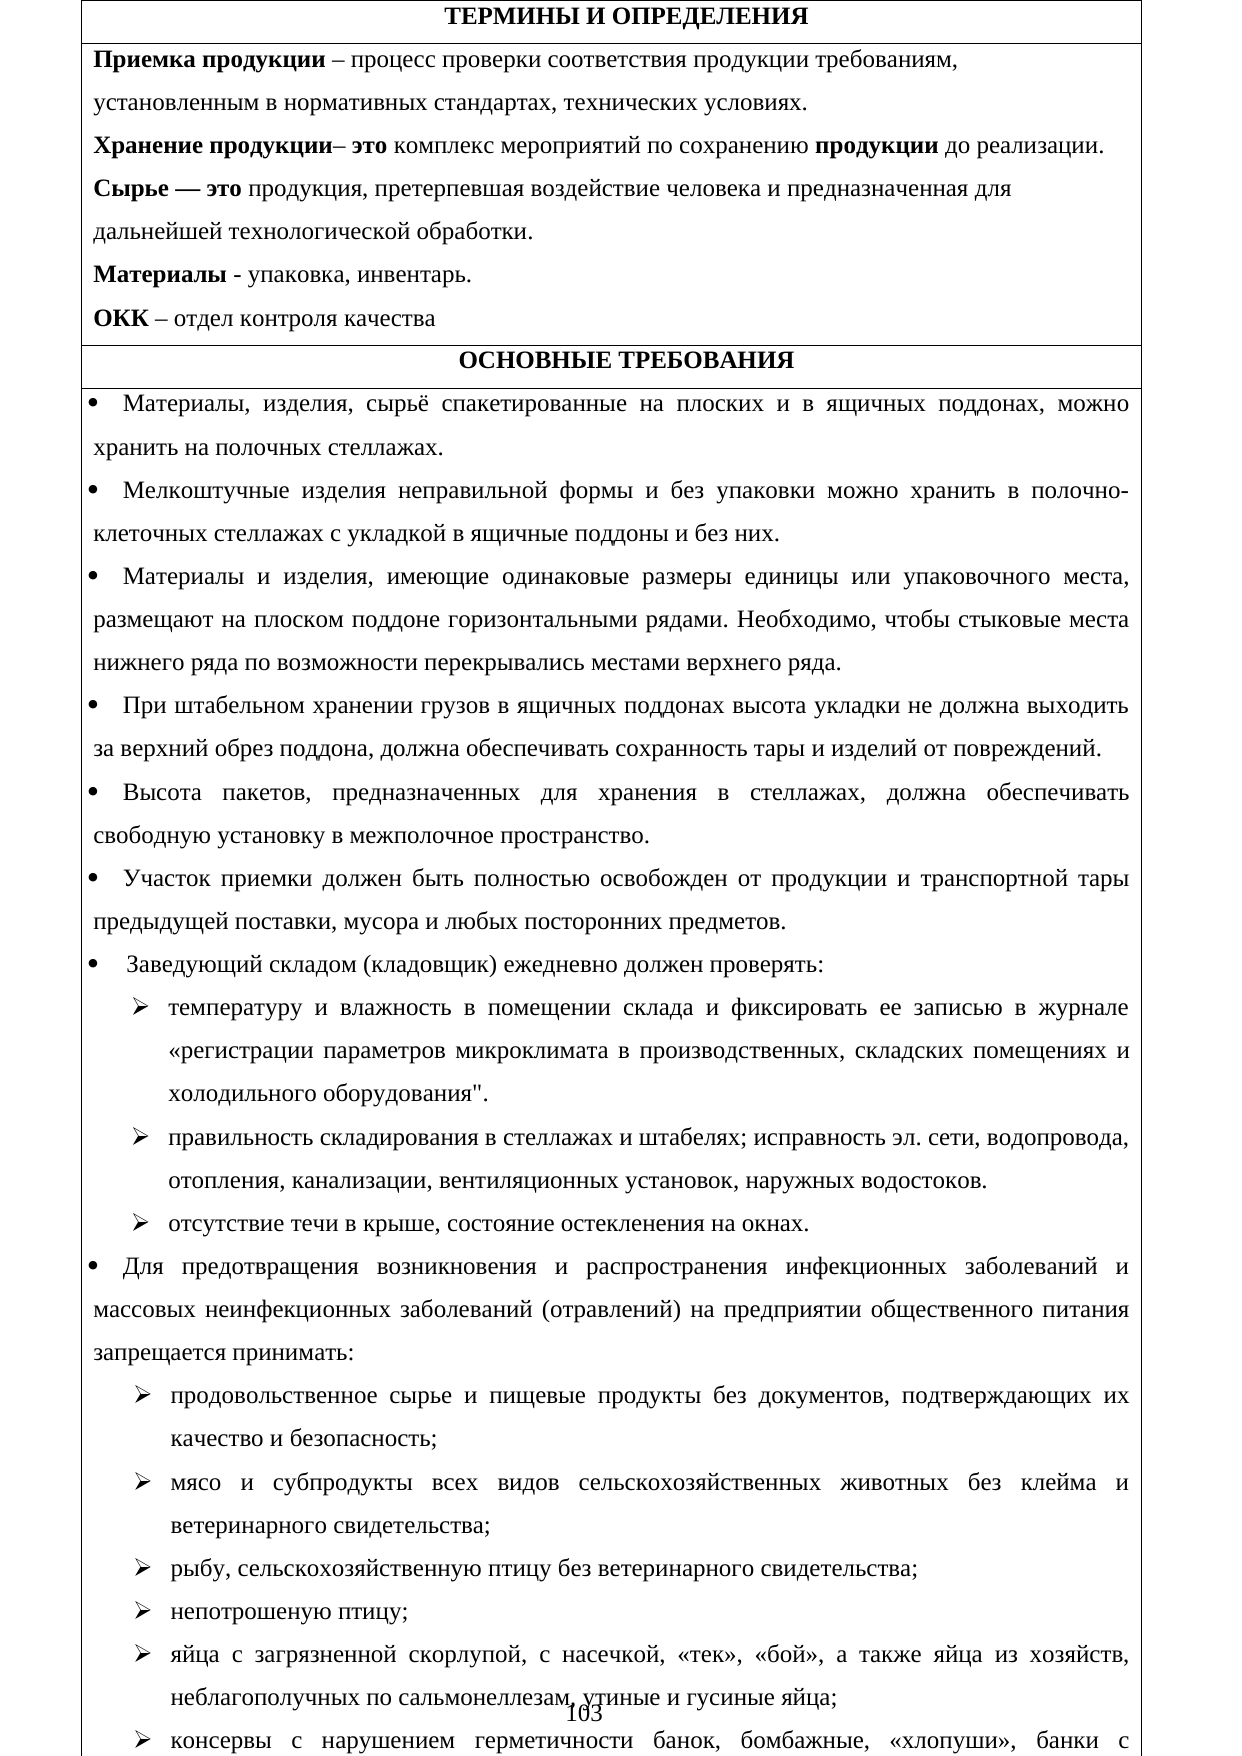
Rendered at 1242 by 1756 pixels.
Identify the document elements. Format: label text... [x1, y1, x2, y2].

table_cell Приемка продукции – процесс проверки соответствия продукции требованиям, установленным в нормативных стандартах, технических условиях. Хранение продукции– это комплекс мероприятий по сохранению продукции до реализации. Сырье — это продукция, претерпевшая воздействие человека и предназначенная для дальнейшей технологической обработки. Материалы - упаковка, инвентарь. ОКК – отдел контроля качества [82, 44, 1141, 344]
table_cell ОСНОВНЫЕ ТРЕБОВАНИЯ [82, 346, 1141, 387]
table_cell Материалы, изделия, сырьё спакетированные на плоских и в ящичных поддонах, можно хранить на полочных стеллажах. Мелкоштучные изделия неправильной формы и без упаковки можно хранить в полочно-клеточных стеллажах с укладкой в ящичные поддоны и без них. Материалы и изделия, имеющие одинаковые размеры единицы или упаковочного места, размещают на плоском поддоне горизонтальными рядами. Необходимо, чтобы стыковые места нижнего ряда по возможности перекрывались местами верхнего ряда. При штабельном хранении грузов в ящичных поддонах высота укладки не должна выходить за верхний обрез поддона, должна обеспечивать сохранность тары и изделий от повреждений. Высота пакетов, предназначенных для хранения в стеллажах, должна обеспечивать свободную установку в межполочное пространство. Участок приемки должен быть полностью освобожден от продукции и транспортной тары предыдущей поставки, мусора и любых посторонних предметов. Заведующий складом (кладовщик) ежедневно должен проверять: температуру и влажность в помещении склада и фиксировать ее записью в журнале «регистрации параметров микроклимата в производственных, складских помещениях и холодильного оборудования". правильность складирования в стеллажах и штабелях; исправность эл. сети, водопровода, отопления, канализации, вентиляционных установок, наружных водостоков. отсутствие течи в крыше, состояние остекленения на окнах. Для предотвращения возникновения и распространения инфекционных заболеваний и массовых неинфекционных заболеваний (отравлений) на предприятии общественного питания запрещается принимать: продовольственное сырье и пищевые продукты без документов, подтверждающих их качество и безопасность; мясо и субпродукты всех видов сельскохозяйственных животных без клейма и ветеринарного свидетельства; рыбу, сельскохозяйственную птицу без ветеринарного свидетельства; непотрошеную птицу; яйца с загрязненной скорлупой, с насечкой, «тек», «бой», а также яйца из хозяйств, неблагополучных по сальмонеллезам, утиные и гусиные яйца; консервы с нарушением герметичности банок, бомбажные, «хлопуши», банки с ржавчиной, деформированные, без этикеток; крупу, муку, сухофрукты и другие продукты, зараженные амбарными вредителями; овощи и фрукты с наличием плесени и признаками гнили; грибы несъедобные, некультивируемые съедобные, червивые, мятые; пищевые продукты с истекшими сроками годности и признаками недоброкачественности; продукцию домашнего изготовления. [82, 389, 1141, 1756]
table_header ТЕРМИНЫ И ОПРЕДЕЛЕНИЯ [82, 1, 1141, 43]
